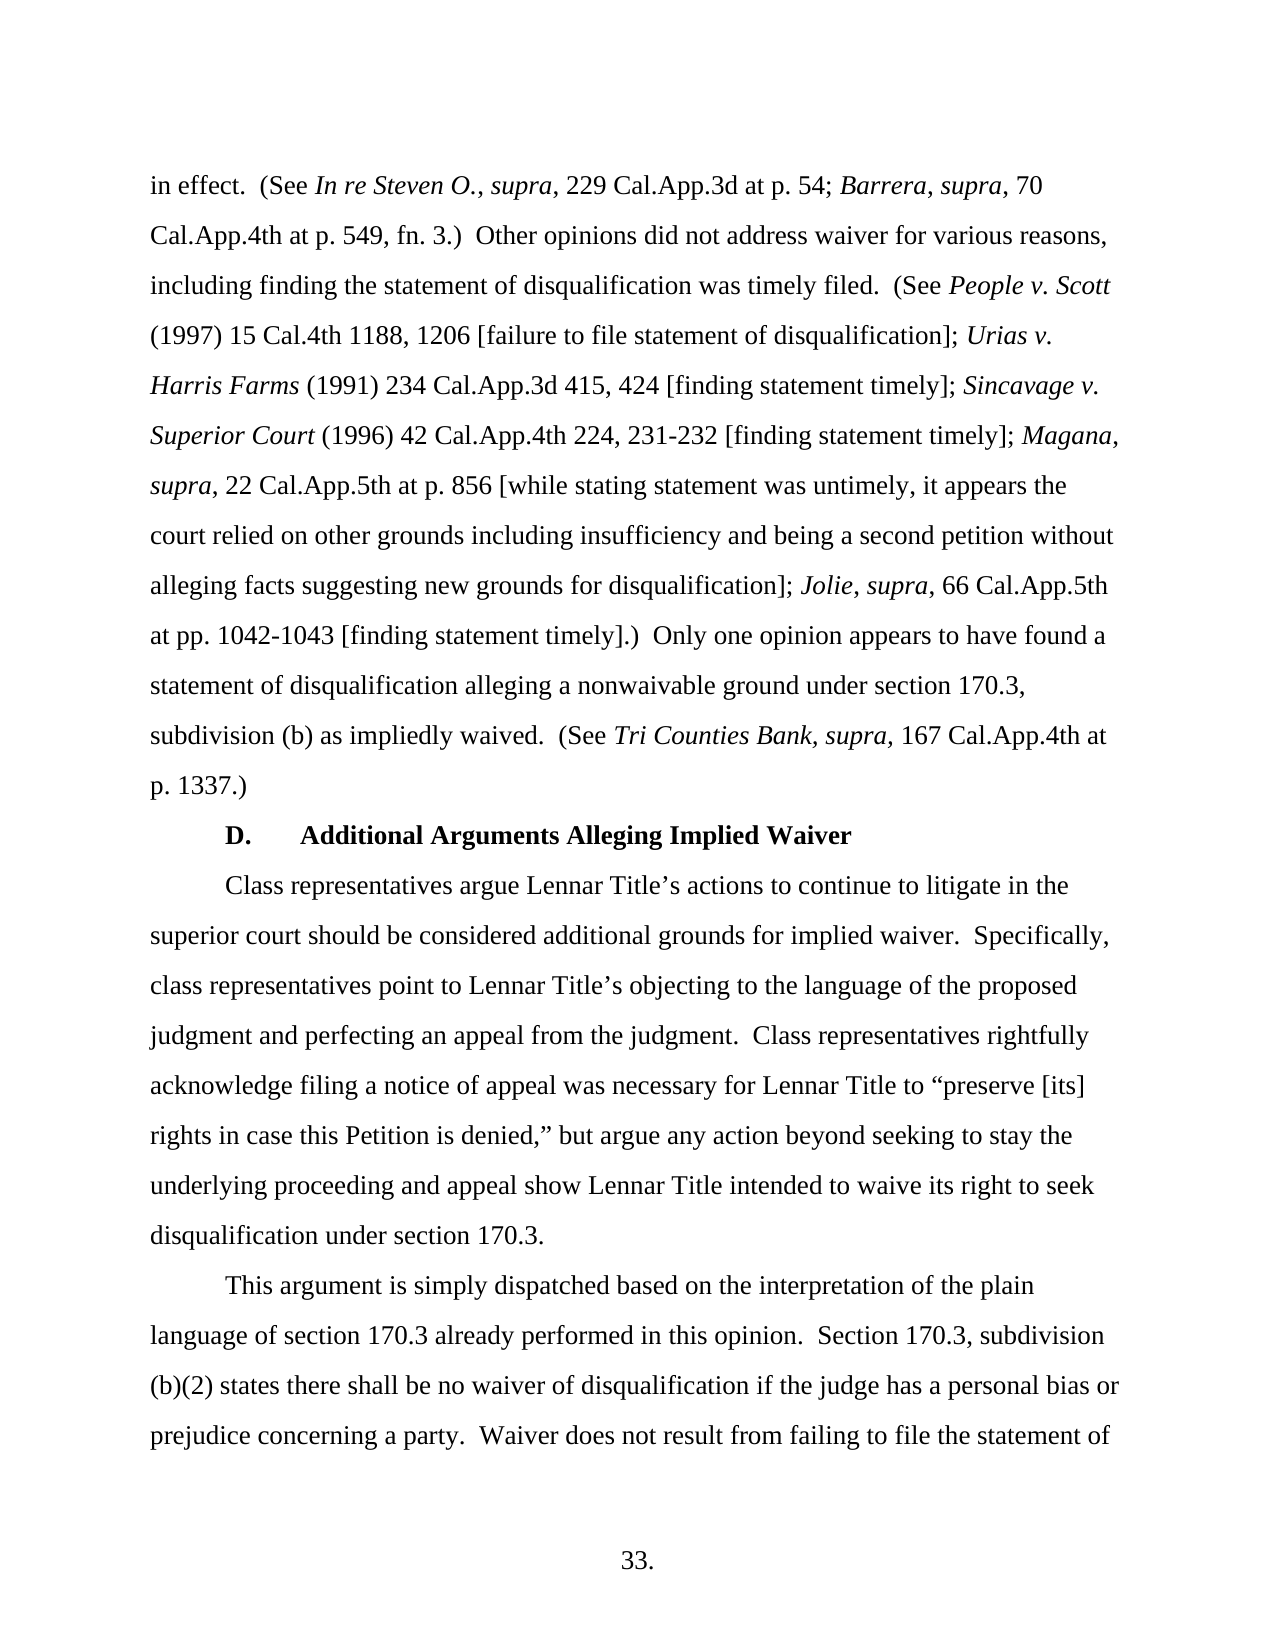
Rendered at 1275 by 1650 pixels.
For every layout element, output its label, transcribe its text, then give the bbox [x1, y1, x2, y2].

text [150, 150, 1125, 800]
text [150, 1250, 1125, 1450]
text Class representatives argue Lennar Title’s actions to continue to litigate in the superior court should be considered additional grounds for implied waiver. Specifically, class representatives point to Lennar Title’s objecting to the language of the proposed judgment and perfecting an appeal from the judgment. Class representatives rightfully acknowledge filing a notice of appeal was necessary for Lennar Title to “preserve [its] rights in case this Petition is denied,” but argue any action beyond seeking to stay the underlying proceeding and appeal show Lennar Title intended to waive its right to seek disqualification under section 170.3. [150, 850, 1125, 1250]
text D. Additional Arguments Alleging Implied Waiver [150, 800, 1125, 850]
